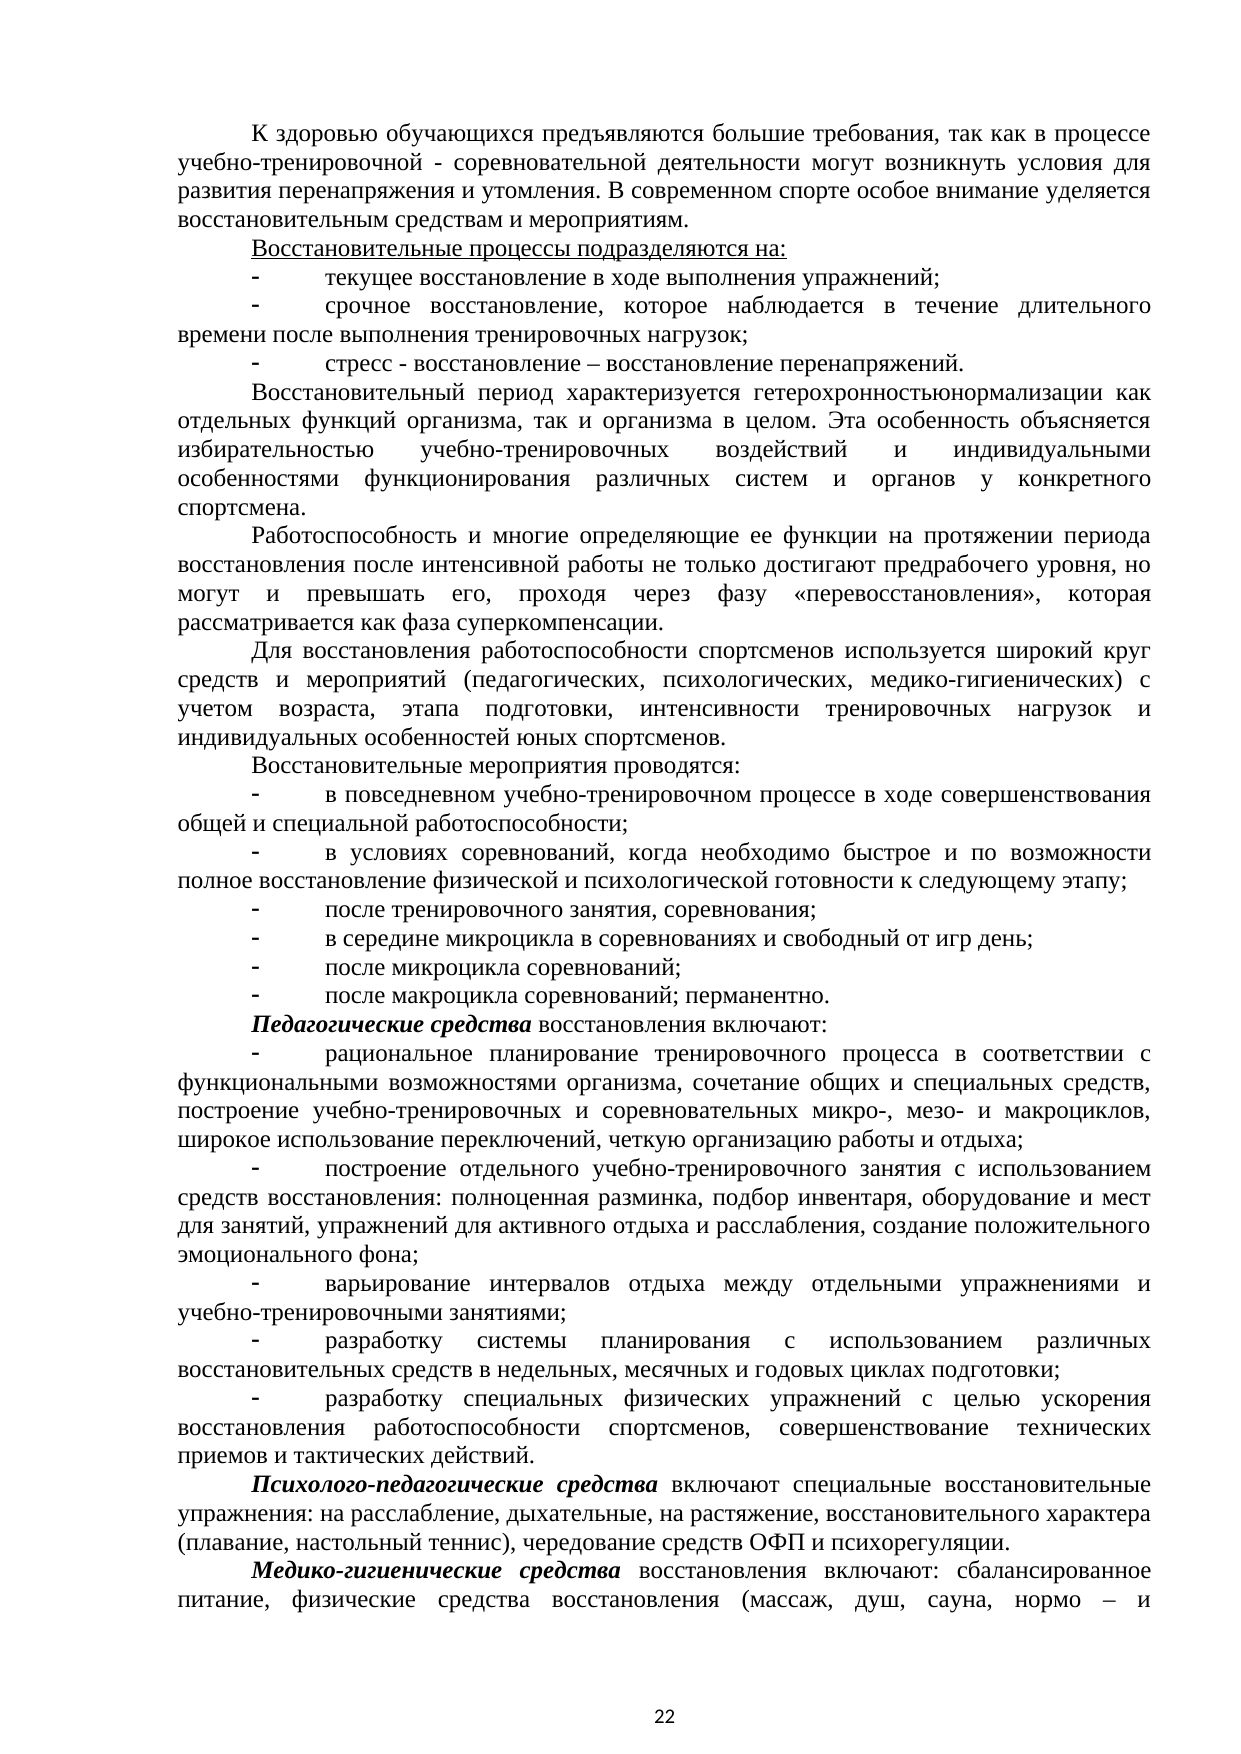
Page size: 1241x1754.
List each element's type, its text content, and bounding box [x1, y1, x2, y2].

text Для восстановления работоспособности спортсменов используется широкий круг средств и мероприятий (педагогических, психологических, медико-гигиенических) с учетом возраста, этапа подготовки, интенсивности тренировочных нагрузок и индивидуальных особенностей юных спортсменов. [177, 636, 1152, 751]
list рациональное планирование тренировочного процесса в соответствии с функциональными возможностями организма, сочетание общих и специальных средств, построение учебно-тренировочных и соревновательных микро-, мезо- и макроциклов, широкое использование переключений, четкую организацию работы и отдыха; [177, 1038, 1152, 1153]
list разработку специальных физических упражнений с целью ускорения восстановления работоспособности спортсменов, совершенствование технических приемов и тактических действий. [177, 1383, 1152, 1469]
text Работоспособность и многие определяющие ее функции на протяжении периода восстановления после интенсивной работы не только достигают предрабочего уровня, но могут и превышать его, проходя через фазу «перевосстановления», которая рассматривается как фаза суперкомпенсации. [177, 521, 1152, 636]
list варьирование интервалов отдыха между отдельными упражнениями и учебно-тренировочными занятиями; [177, 1268, 1152, 1326]
list построение отдельного учебно-тренировочного занятия с использованием средств восстановления: полноценная разминка, подбор инвентаря, оборудование и мест для занятий, упражнений для активного отдыха и расслабления, создание положительного эмоционального фона; [177, 1153, 1152, 1268]
list после микроцикла соревнований; [177, 952, 1152, 981]
list в условиях соревнований, когда необходимо быстрое и по возможности полное восстановление физической и психологической готовности к следующему этапу; [177, 837, 1152, 894]
text Восстановительный период характеризуется гетерохронностьюнормализации как отдельных функций организма, так и организма в целом. Эта особенность объясняется избирательностью учебно-тренировочных воздействий и индивидуальными особенностями функционирования различных систем и органов у конкретного спортсмена. [177, 377, 1152, 521]
list в повседневном учебно-тренировочном процессе в ходе совершенствования общей и специальной работоспособности; [177, 779, 1152, 837]
text К здоровью обучающихся предъявляются большие требования, так как в процессе учебно-тренировочной - соревновательной деятельности могут возникнуть условия для развития перенапряжения и утомления. В современном спорте особое внимание уделяется восстановительным средствам и мероприятиям. [177, 118, 1152, 233]
list разработку системы планирования с использованием различных восстановительных средств в недельных, месячных и годовых циклах подготовки; [177, 1326, 1152, 1383]
text Психолого-педагогические средства включают специальные восстановительные упражнения: на расслабление, дыхательные, на растяжение, восстановительного характера (плавание, настольный теннис), чередование средств ОФП и психорегуляции. [177, 1469, 1152, 1556]
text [177, 1556, 1152, 1613]
list срочное восстановление, которое наблюдается в течение длительного времени после выполнения тренировочных нагрузок; [177, 291, 1152, 348]
list после тренировочного занятия, соревнования; [177, 894, 1152, 923]
list в середине микроцикла в соревнованиях и свободный от игр день; [177, 923, 1152, 952]
text Педагогические средства восстановления включают: [177, 1009, 1152, 1038]
list после макроцикла соревнований; перманентно. [177, 981, 1152, 1009]
text Восстановительные мероприятия проводятся: [177, 751, 1152, 779]
list текущее восстановление в ходе выполнения упражнений; [177, 262, 1152, 291]
list стресс - восстановление – восстановление перенапряжений. [177, 348, 1152, 377]
text Восстановительные процессы подразделяются на: [177, 233, 1152, 262]
